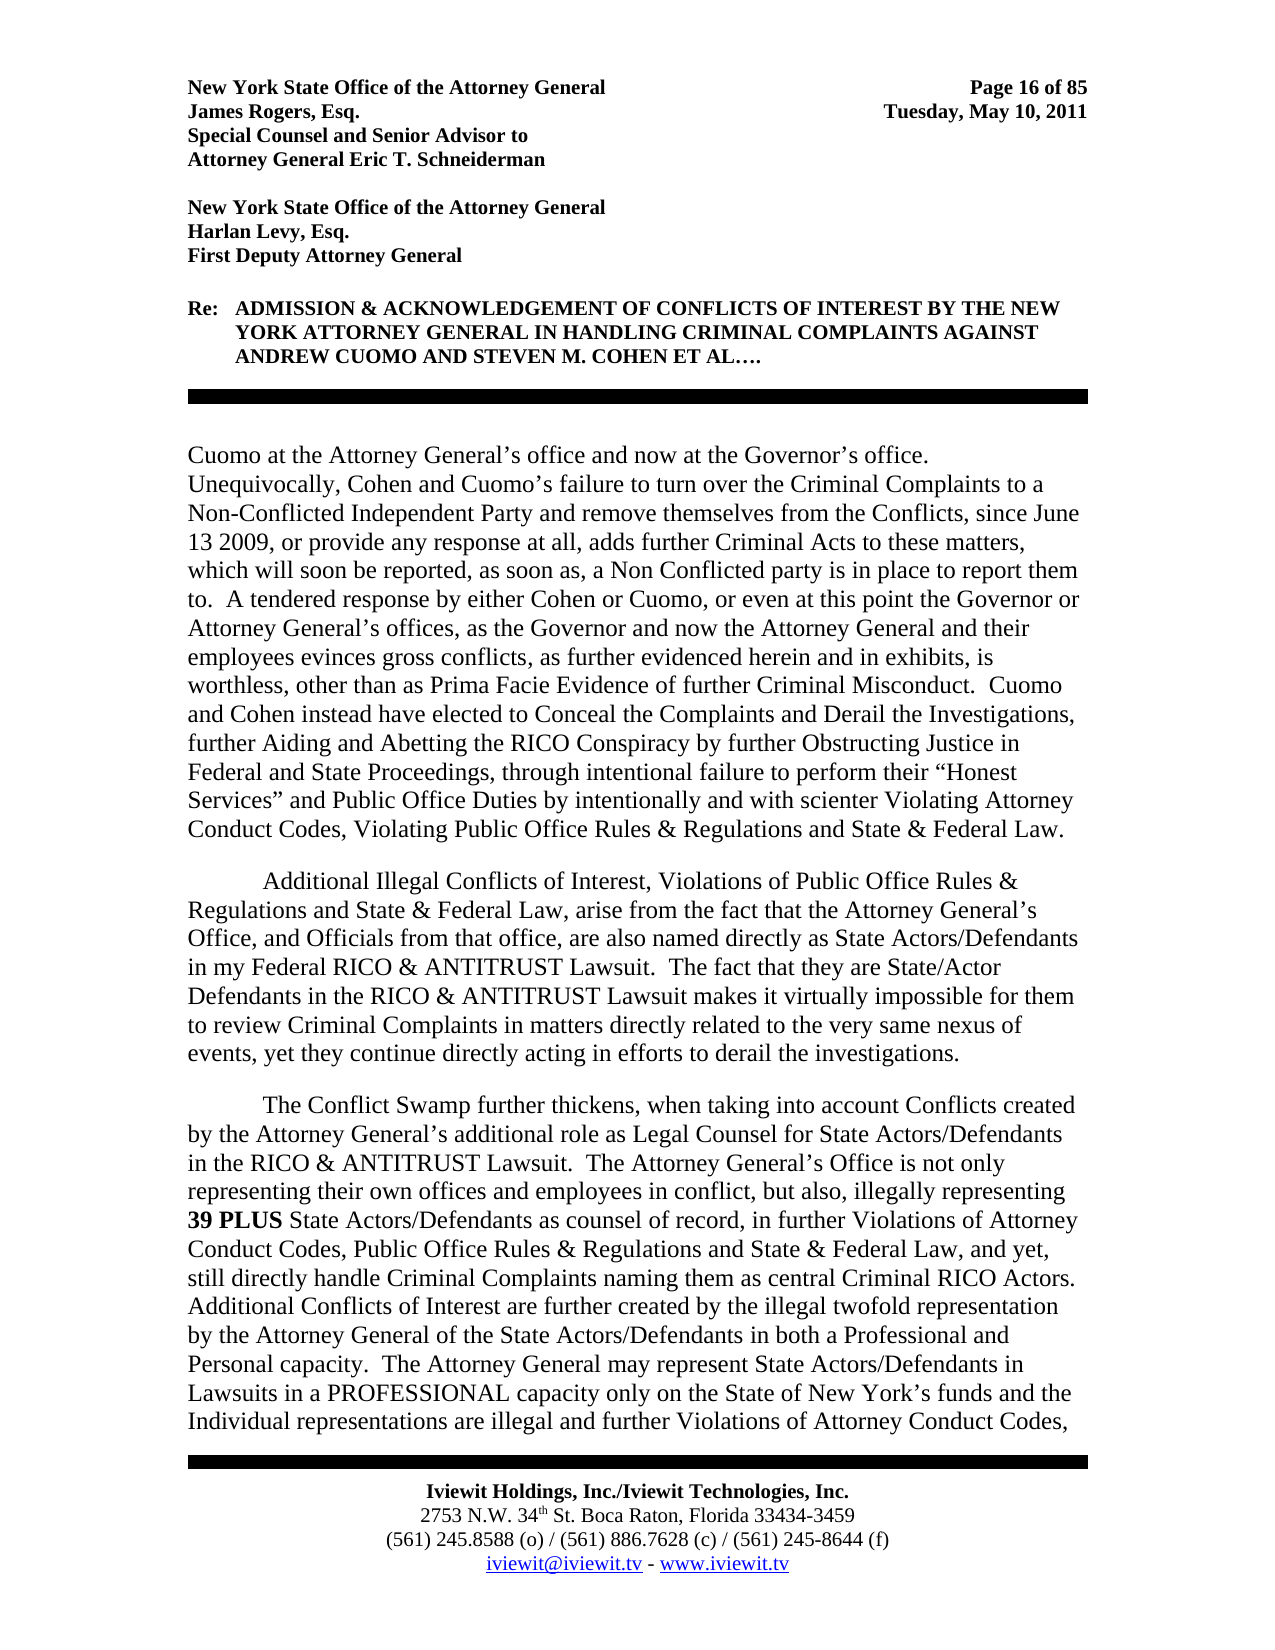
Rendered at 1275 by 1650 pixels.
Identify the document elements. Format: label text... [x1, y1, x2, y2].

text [187, 441, 1087, 843]
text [187, 1090, 1087, 1435]
text Additional Illegal Conflicts of Interest, Violations of Public Office Rules & Regulations and State & Federal Law, arise from the fact that the Attorney General’s Office, and Officials from that office, are also named directly as State Actors/Defendants in my Federal RICO & ANTITRUST Lawsuit. The fact that they are State/Actor Defendants in the RICO & ANTITRUST Lawsuit makes it virtually impossible for them to review Criminal Complaints in matters directly related to the very same nexus of events, yet they continue directly acting in efforts to derail the investigations. [187, 866, 1087, 1067]
